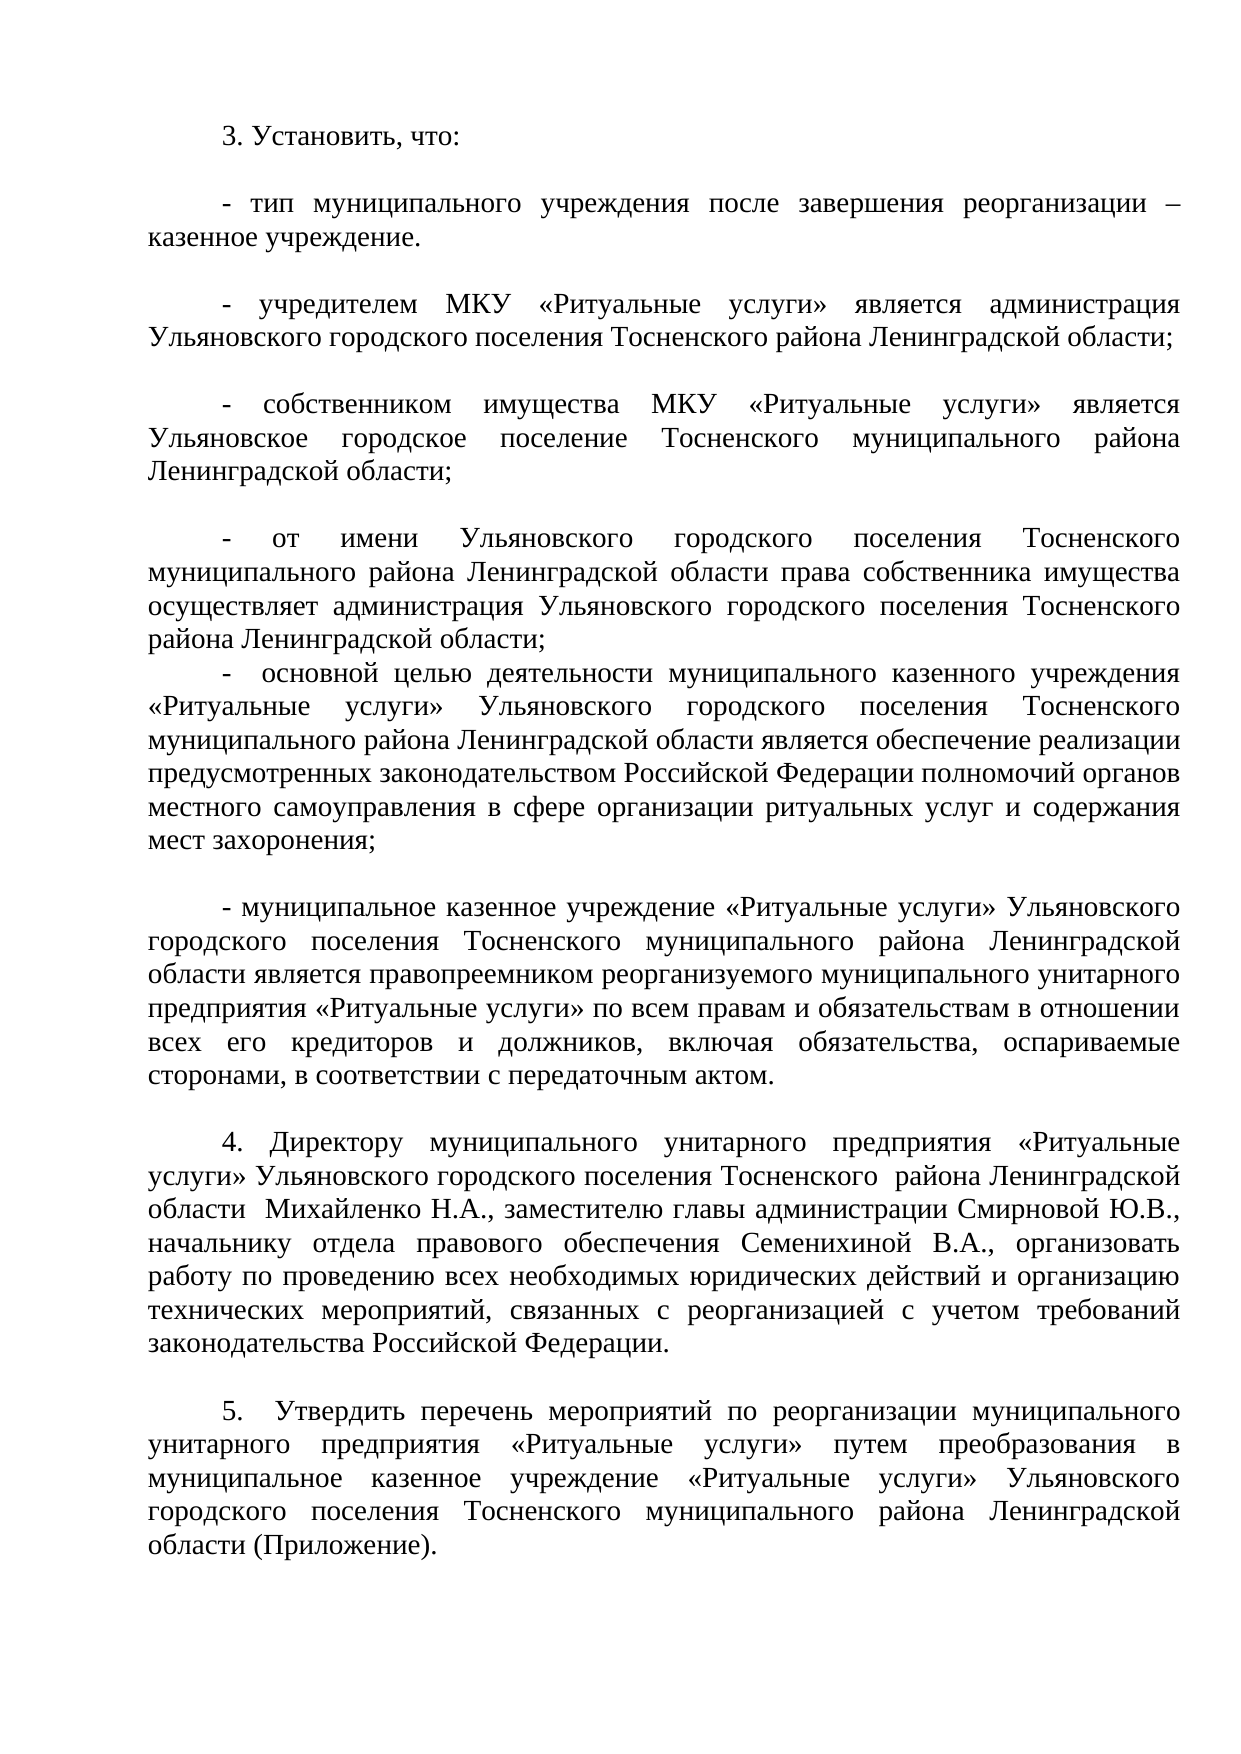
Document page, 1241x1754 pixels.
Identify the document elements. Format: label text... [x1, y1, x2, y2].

list - учредителем МКУ «Ритуальные услуги» является администрация Ульяновского городского поселения Тосненского района Ленинградской области; [148, 286, 1181, 353]
list - муниципальное казенное учреждение «Ритуальные услуги» Ульяновского городского поселения Тосненского муниципального района Ленинградской области является правопреемником реорганизуемого муниципального унитарного предприятия «Ритуальные услуги» по всем правам и обязательствам в отношении всех его кредиторов и должников, включая обязательства, оспариваемые сторонами, в соответствии с передаточным актом. [148, 889, 1181, 1091]
list 5. Утвердить перечень мероприятий по реорганизации муниципального унитарного предприятия «Ритуальные услуги» путем преобразования в муниципальное казенное учреждение «Ритуальные услуги» Ульяновского городского поселения Тосненского муниципального района Ленинградской области (Приложение). [148, 1393, 1181, 1560]
list - основной целью деятельности муниципального казенного учреждения «Ритуальные услуги» Ульяновского городского поселения Тосненского муниципального района Ленинградской области является обеспечение реализации предусмотренных законодательством Российской Федерации полномочий органов местного самоуправления в сфере организации ритуальных услуг и содержания мест захоронения; [148, 655, 1181, 856]
list - от имени Ульяновского городского поселения Тосненского муниципального района Ленинградской области права собственника имущества осуществляет администрация Ульяновского городского поселения Тосненского района Ленинградской области; [148, 521, 1181, 655]
list - тип муниципального учреждения после завершения реорганизации – казенное учреждение. [148, 185, 1181, 252]
list 3. Установить, что: [148, 118, 1181, 152]
list - собственником имущества МКУ «Ритуальные услуги» является Ульяновское городское поселение Тосненского муниципального района Ленинградской области; [148, 386, 1181, 487]
list 4. Директору муниципального унитарного предприятия «Ритуальные услуги» Ульяновского городского поселения Тосненского района Ленинградской области Михайленко Н.А., заместителю главы администрации Смирновой Ю.В., начальнику отдела правового обеспечения Семенихиной В.А., организовать работу по проведению всех необходимых юридических действий и организацию технических мероприятий, связанных с реорганизацией с учетом требований законодательства Российской Федерации. [148, 1124, 1181, 1359]
